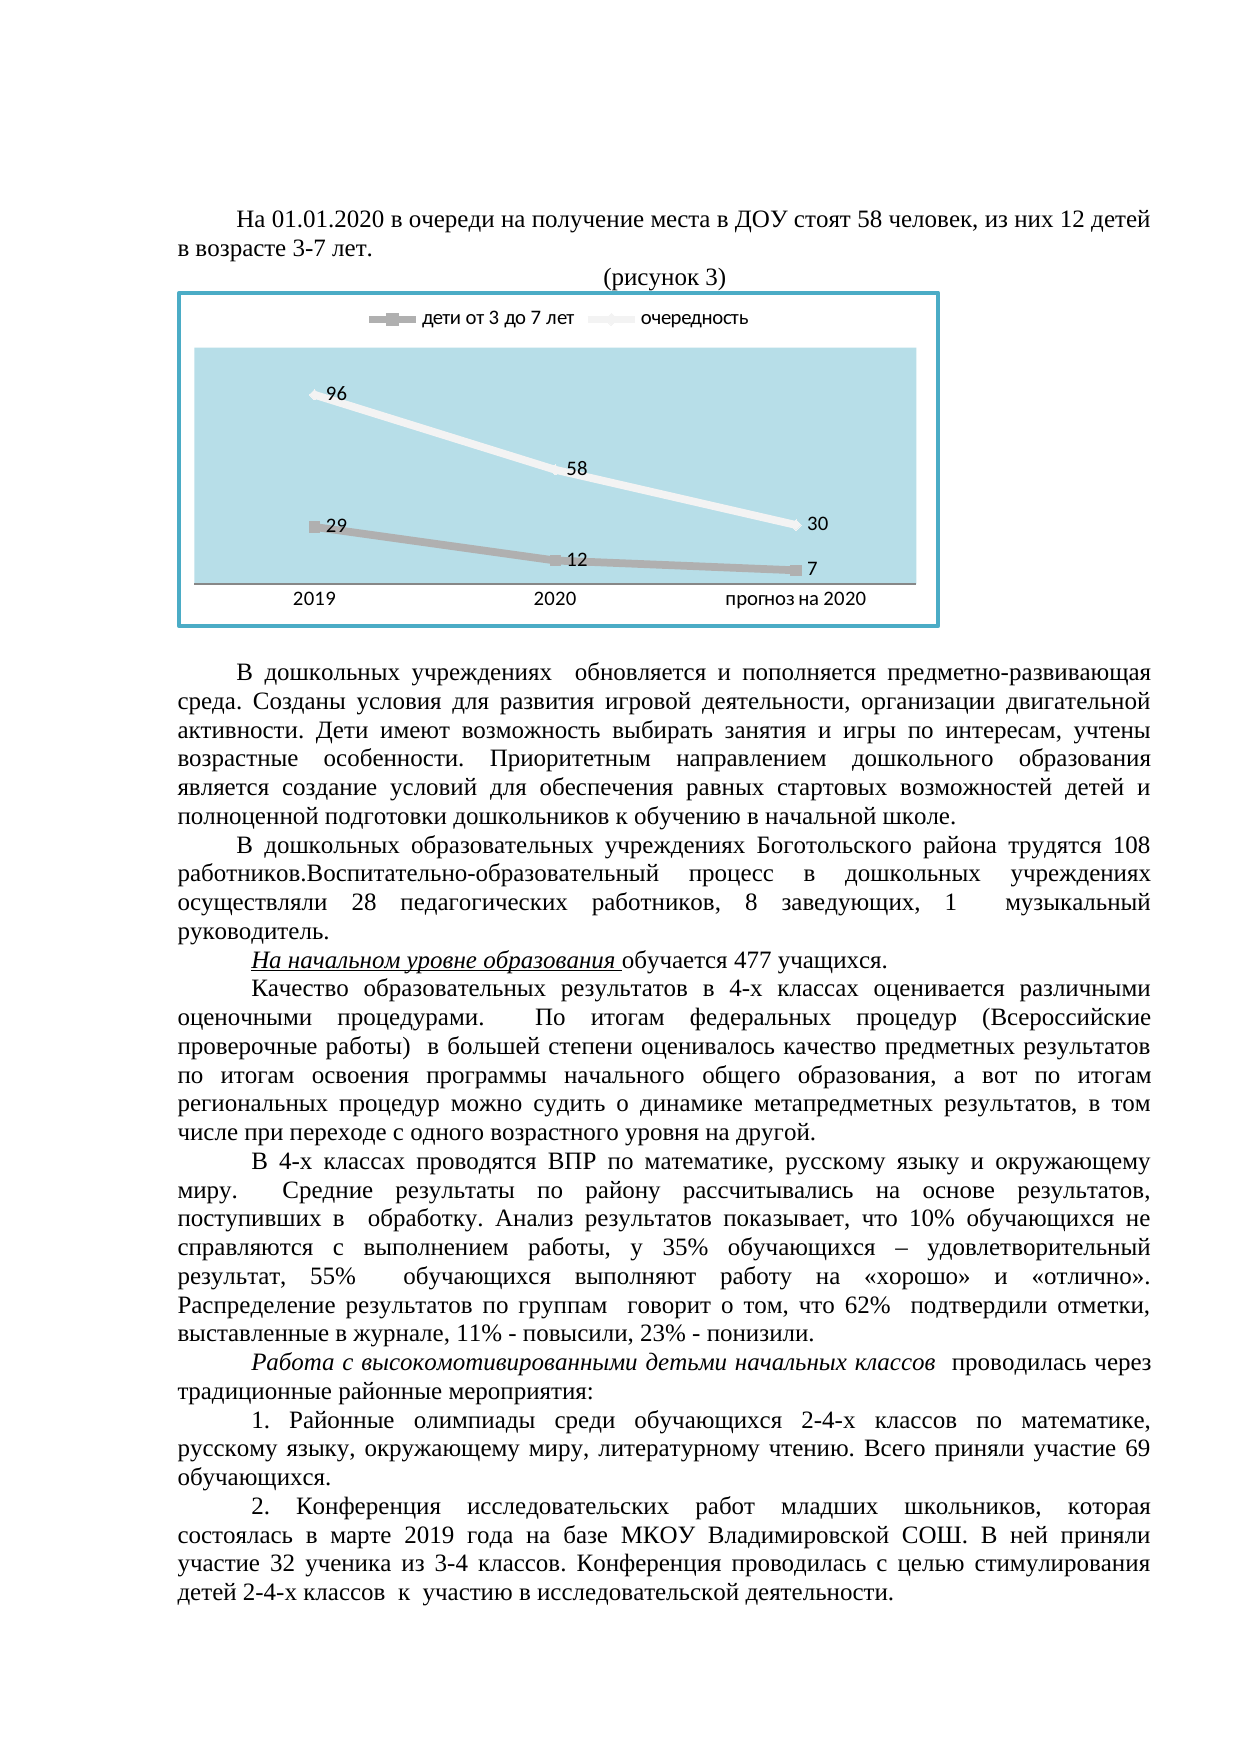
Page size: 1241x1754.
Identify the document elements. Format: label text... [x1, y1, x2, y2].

text В дошкольных учреждениях обновляется и пополняется предметно-развивающая среда. Созданы условия для развития игровой деятельности, организации двигательной активности. Дети имеют возможность выбирать занятия и игры по интересам, учтены возрастные особенности. Приоритетным направлением дошкольного образования является создание условий для обеспечения равных стартовых возможностей детей и полноценной подготовки дошкольников к обучению в начальной школе. [177, 657, 1152, 830]
text На начальном уровне образования обучается 477 учащихся. [177, 945, 1152, 973]
text В 4-х классах проводятся ВПР по математике, русскому языку и окружающему миру. Средние результаты по району рассчитывались на основе результатов, поступивших в обработку. Анализ результатов показывает, что 10% обучающихся не справляются с выполнением работы, у 35% обучающихся – удовлетворительный результат, 55% обучающихся выполняют работу на «хорошо» и «отлично». Распределение результатов по группам говорит о том, что 62% подтвердили отметки, выставленные в журнале, 11% - повысили, 23% - понизили. [177, 1146, 1152, 1347]
text Работа с высокомотивированными детьми начальных классов проводилась через традиционные районные мероприятия: [177, 1347, 1152, 1405]
text 1. Районные олимпиады среди обучающихся 2-4-х классов по математике, русскому языку, окружающему миру, литературному чтению. Всего приняли участие 69 обучающихся. [177, 1405, 1152, 1491]
text 2. Конференция исследовательских работ младших школьников, которая состоялась в марте 2019 года на базе МКОУ Владимировской СОШ. В ней приняли участие 32 ученика из 3-4 классов. Конференция проводилась с целью стимулирования детей 2-4-х классов к участию в исследовательской деятельности. [177, 1491, 1152, 1606]
text В дошкольных образовательных учреждениях Боготольского района трудятся 108 работников.Воспитательно-образовательный процесс в дошкольных учреждениях осуществляли 28 педагогических работников, 8 заведующих, 1 музыкальный руководитель. [177, 830, 1152, 945]
text (рисунок 3) [177, 262, 1152, 291]
text На 01.01.2020 в очереди на получение места в ДОУ стоят 58 человек, из них 12 детей в возрасте 3-7 лет. [177, 204, 1152, 262]
text Качество образовательных результатов в 4-х классах оценивается различными оценочными процедурами. По итогам федеральных процедур (Всероссийские проверочные работы) в большей степени оценивалось качество предметных результатов по итогам освоения программы начального общего образования, а вот по итогам региональных процедур можно судить о динамике метапредметных результатов, в том числе при переходе с одного возрастного уровня на другой. [177, 973, 1152, 1146]
